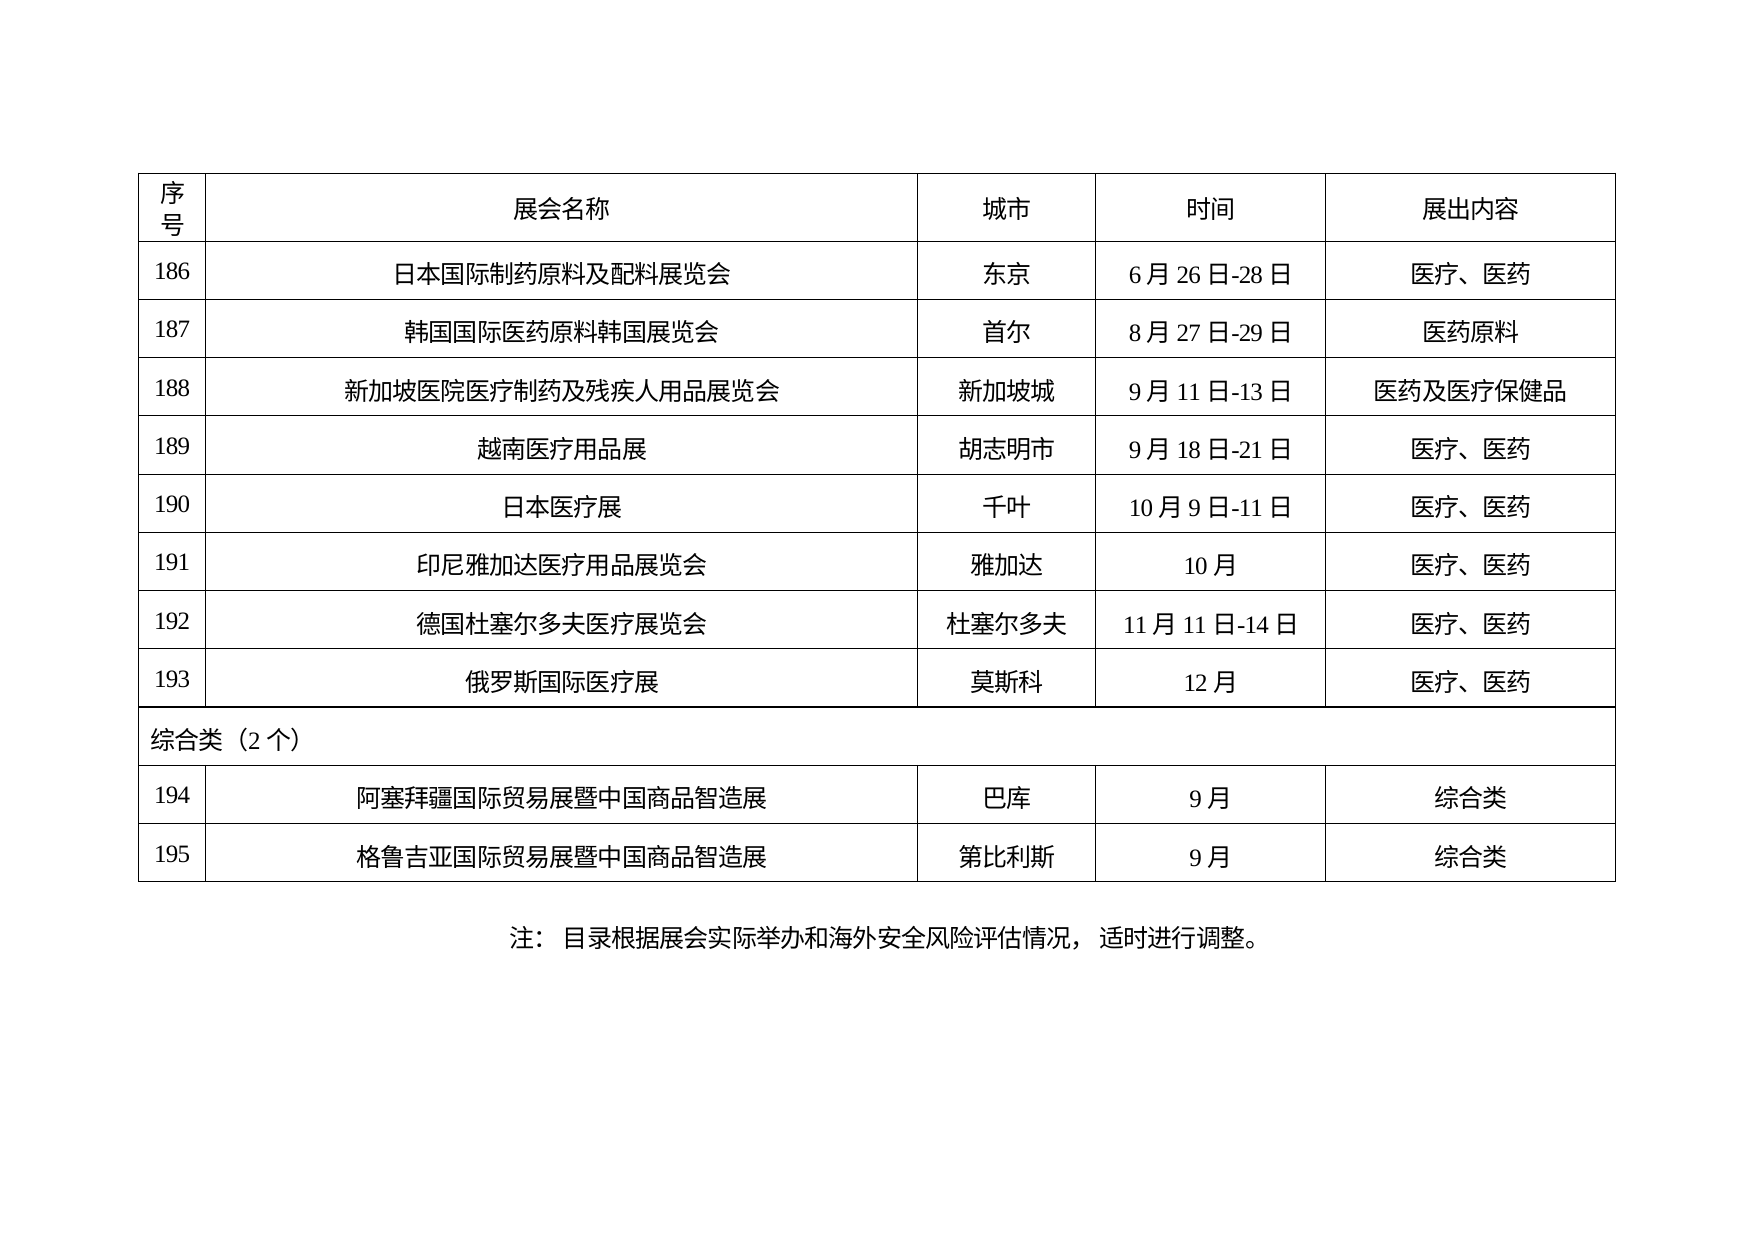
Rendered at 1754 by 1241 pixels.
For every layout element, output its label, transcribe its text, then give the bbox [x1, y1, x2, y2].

table_cell 190 [139, 475, 205, 532]
table_cell 千叶 [918, 475, 1095, 532]
table_cell 10 月 [1096, 533, 1325, 590]
table_cell 医疗、医药 [1326, 591, 1615, 648]
table_header 城市 [918, 174, 1095, 241]
table_cell 阿塞拜疆国际贸易展暨中国商品智造展 [206, 766, 917, 823]
table_cell 10 月 9 日-11 日 [1096, 475, 1325, 532]
table_cell 9 月 18 日-21 日 [1096, 416, 1325, 473]
table_cell 医疗、医药 [1326, 242, 1615, 299]
table_cell 9 月 11 日-13 日 [1096, 358, 1325, 415]
table_cell 医药原料 [1326, 300, 1615, 357]
table_cell 胡志明市 [918, 416, 1095, 473]
table_cell 医疗、医药 [1326, 649, 1615, 706]
table_cell 187 [139, 300, 205, 357]
table_cell 12 月 [1096, 649, 1325, 706]
table_cell 综合类（2 个） [139, 708, 1615, 765]
table_header 展会名称 [206, 174, 917, 241]
table_cell 新加坡城 [918, 358, 1095, 415]
table_cell 医药及医疗保健品 [1326, 358, 1615, 415]
table_cell 巴库 [918, 766, 1095, 823]
table_cell 俄罗斯国际医疗展 [206, 649, 917, 706]
table_cell 越南医疗用品展 [206, 416, 917, 473]
table_cell 韩国国际医药原料韩国展览会 [206, 300, 917, 357]
table_header 时间 [1096, 174, 1325, 241]
table_cell 第比利斯 [918, 824, 1095, 881]
table_cell 医疗、医药 [1326, 416, 1615, 473]
table_cell 杜塞尔多夫 [918, 591, 1095, 648]
table_cell 莫斯科 [918, 649, 1095, 706]
text 注： 目录根据展会实际举办和海外安全风险评估情况， 适时进行调整。 [502, 919, 1252, 955]
table_cell 东京 [918, 242, 1095, 299]
table_cell 186 [139, 242, 205, 299]
table_cell 194 [139, 766, 205, 823]
table_cell 9 月 [1096, 766, 1325, 823]
table_cell 195 [139, 824, 205, 881]
table_cell 首尔 [918, 300, 1095, 357]
table_cell 新加坡医院医疗制药及残疾人用品展览会 [206, 358, 917, 415]
table_cell 综合类 [1326, 766, 1615, 823]
table_header 序 号 [139, 174, 205, 241]
table_cell 191 [139, 533, 205, 590]
table_cell 9 月 [1096, 824, 1325, 881]
table_cell 11 月 11 日-14 日 [1096, 591, 1325, 648]
table_cell 日本医疗展 [206, 475, 917, 532]
table_cell 8 月 27 日-29 日 [1096, 300, 1325, 357]
table_cell 日本国际制药原料及配料展览会 [206, 242, 917, 299]
table_header 展出内容 [1326, 174, 1615, 241]
table_cell 193 [139, 649, 205, 706]
table_cell 印尼雅加达医疗用品展览会 [206, 533, 917, 590]
table_cell 雅加达 [918, 533, 1095, 590]
table_cell 189 [139, 416, 205, 473]
table_cell 德国杜塞尔多夫医疗展览会 [206, 591, 917, 648]
table_cell 医疗、医药 [1326, 475, 1615, 532]
table_cell 格鲁吉亚国际贸易展暨中国商品智造展 [206, 824, 917, 881]
table_cell 188 [139, 358, 205, 415]
table_cell 192 [139, 591, 205, 648]
table_cell 综合类 [1326, 824, 1615, 881]
table_cell 6 月 26 日-28 日 [1096, 242, 1325, 299]
table_cell 医疗、医药 [1326, 533, 1615, 590]
